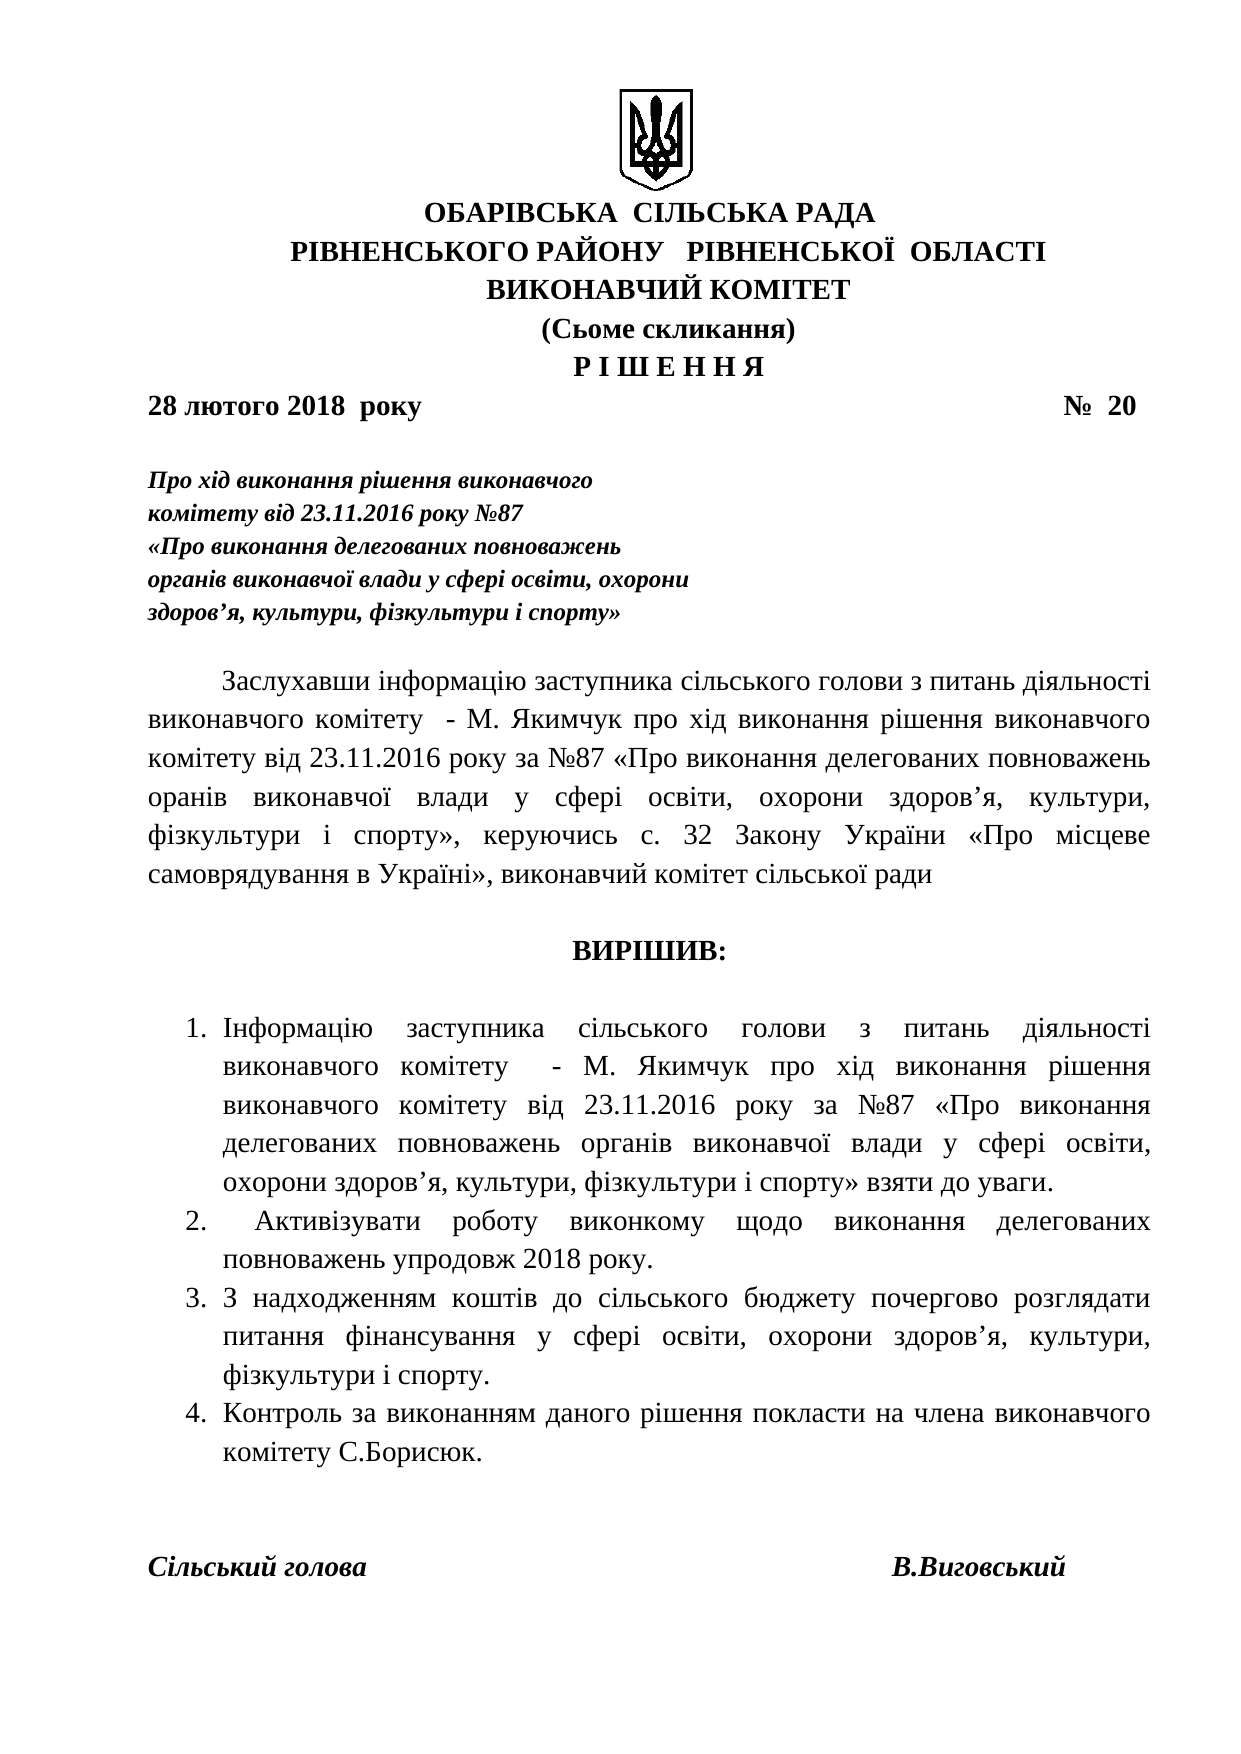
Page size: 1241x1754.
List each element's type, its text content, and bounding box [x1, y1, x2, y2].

text РІВНЕНСЬКОГО РАЙОНУ РІВНЕНСЬКОЇ ОБЛАСТІ [185, 234, 1152, 267]
list Активізувати роботу виконкому щодо виконання делегованих повноважень упродовж 2018 року. [185, 1203, 1152, 1275]
text ВИКОНАВЧИЙ КОМІТЕТ [185, 272, 1152, 306]
text органів виконавчої влади у сфері освіти, охорони [148, 564, 1152, 593]
text здоров’я, культури, фізкультури і спорту» [148, 597, 1152, 626]
picture [619, 88, 695, 191]
text Про хід виконання рішення виконавчого [148, 465, 1152, 494]
text (Сьоме скликання) [185, 311, 1152, 344]
text Р І Ш Е Н Н Я [185, 349, 1152, 383]
list Інформацію заступника сільського голови з питань діяльності виконавчого комітету - М. Якимчук про хід виконання рішення виконавчого комітету від 23.11.2016 року за №87 «Про виконання делегованих повноважень органів виконавчої влади у сфері освіти, охорони здоров’я, культури, фізкультури і спорту» взяти до уваги. [185, 1010, 1152, 1198]
text «Про виконання делегованих повноважень [148, 531, 1152, 560]
text Заслухавши інформацію заступника сільського голови з питань діяльності виконавчого комітету - М. Якимчук про хід виконання рішення виконавчого комітету від 23.11.2016 року за №87 «Про виконання делегованих повноважень оранів виконавчої влади у сфері освіти, охорони здоров’я, культури, фізкультури і спорту», керуючись с. 32 Закону України «Про місцеве самоврядування в Україні», виконавчий комітет сільської ради [148, 663, 1152, 889]
list З надходженням коштів до сільського бюджету почергово розглядати питання фінансування у сфері освіти, охорони здоров’я, культури, фізкультури і спорту. [185, 1280, 1152, 1390]
list Контроль за виконанням даного рішення покласти на члена виконавчого комітету С.Борисюк. [185, 1395, 1152, 1467]
text 28 лютого 2018 року № 20 [148, 388, 1152, 421]
text Сільський голова В.Виговський [148, 1549, 1152, 1583]
text ВИРІШИВ: [148, 933, 1152, 966]
text ОБАРІВСЬКА СІЛЬСЬКА РАДА [148, 195, 1152, 229]
text комітету від 23.11.2016 року №87 [148, 498, 1152, 527]
